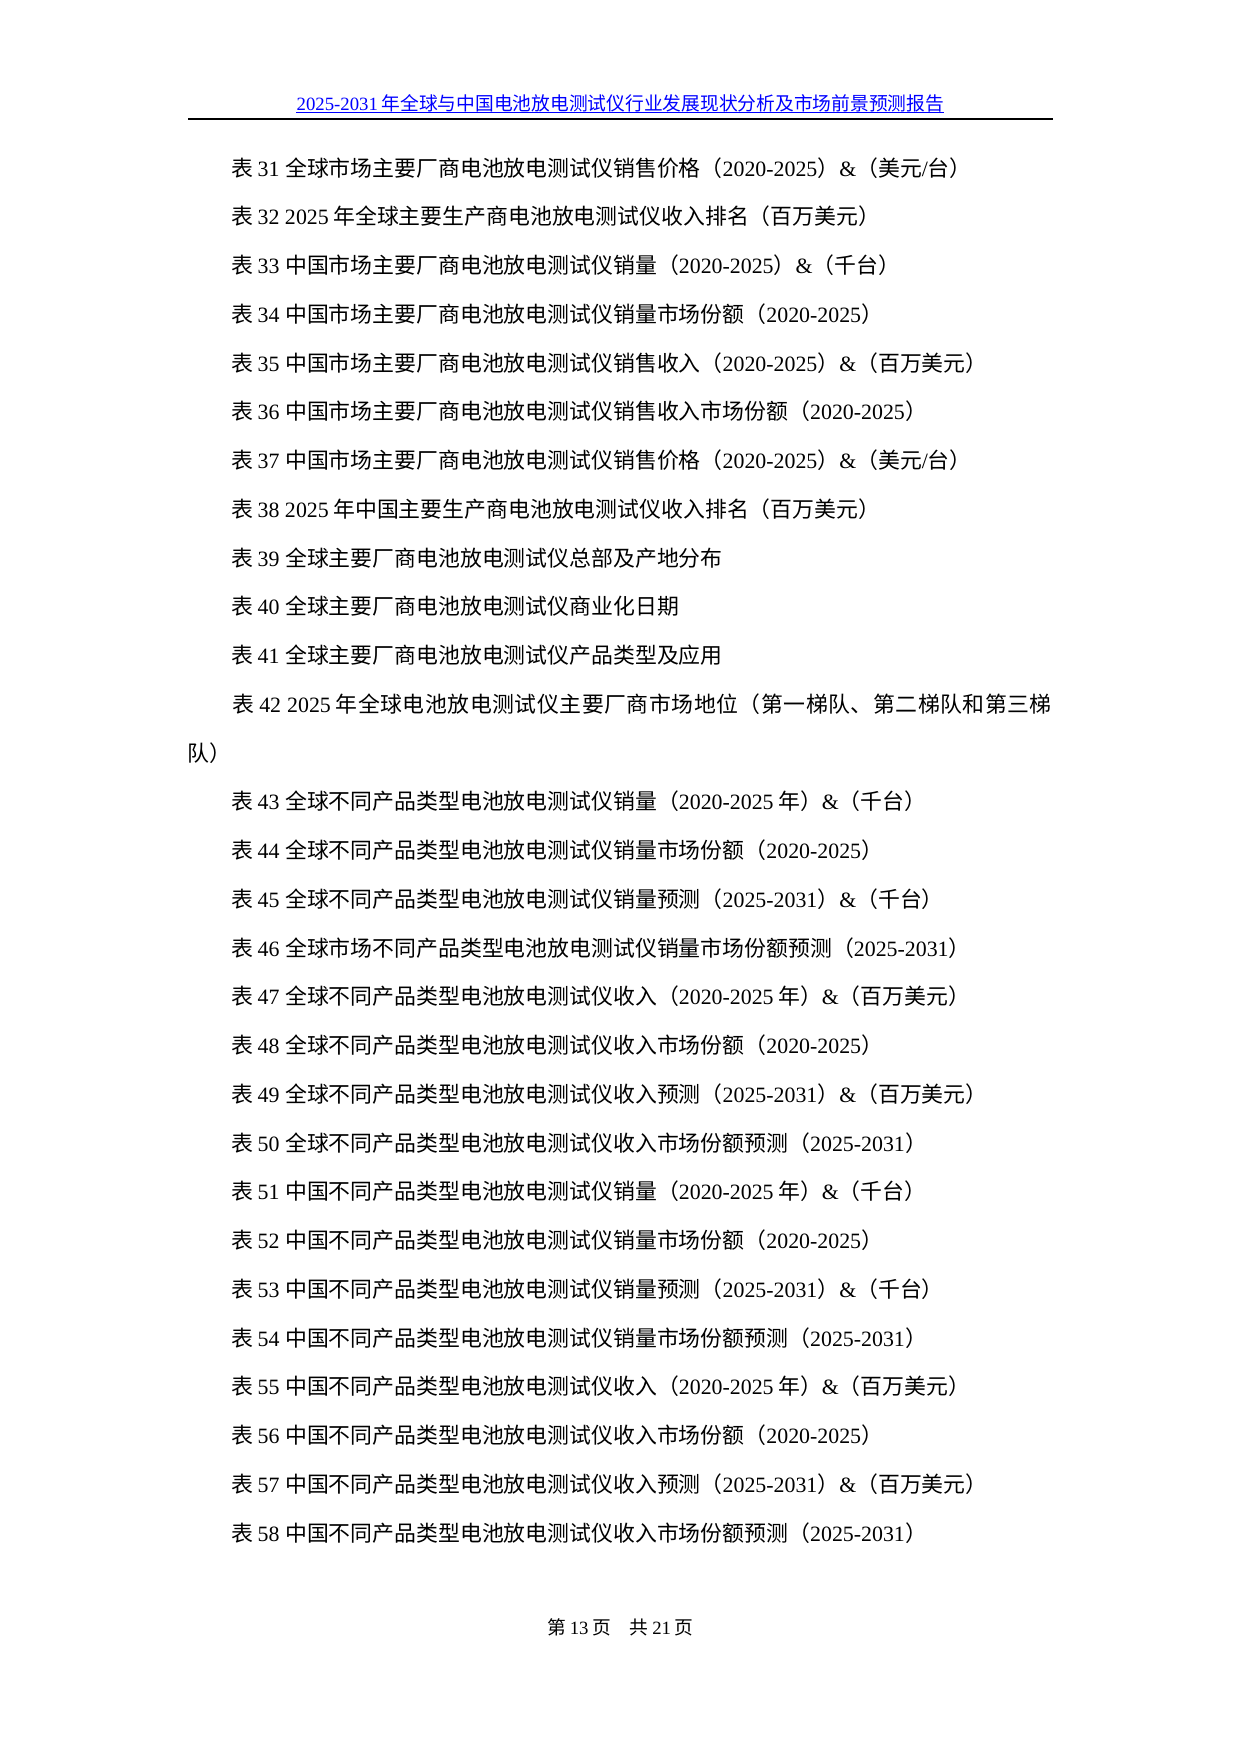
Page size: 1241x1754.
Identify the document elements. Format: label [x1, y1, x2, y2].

text [187, 150, 1053, 1548]
